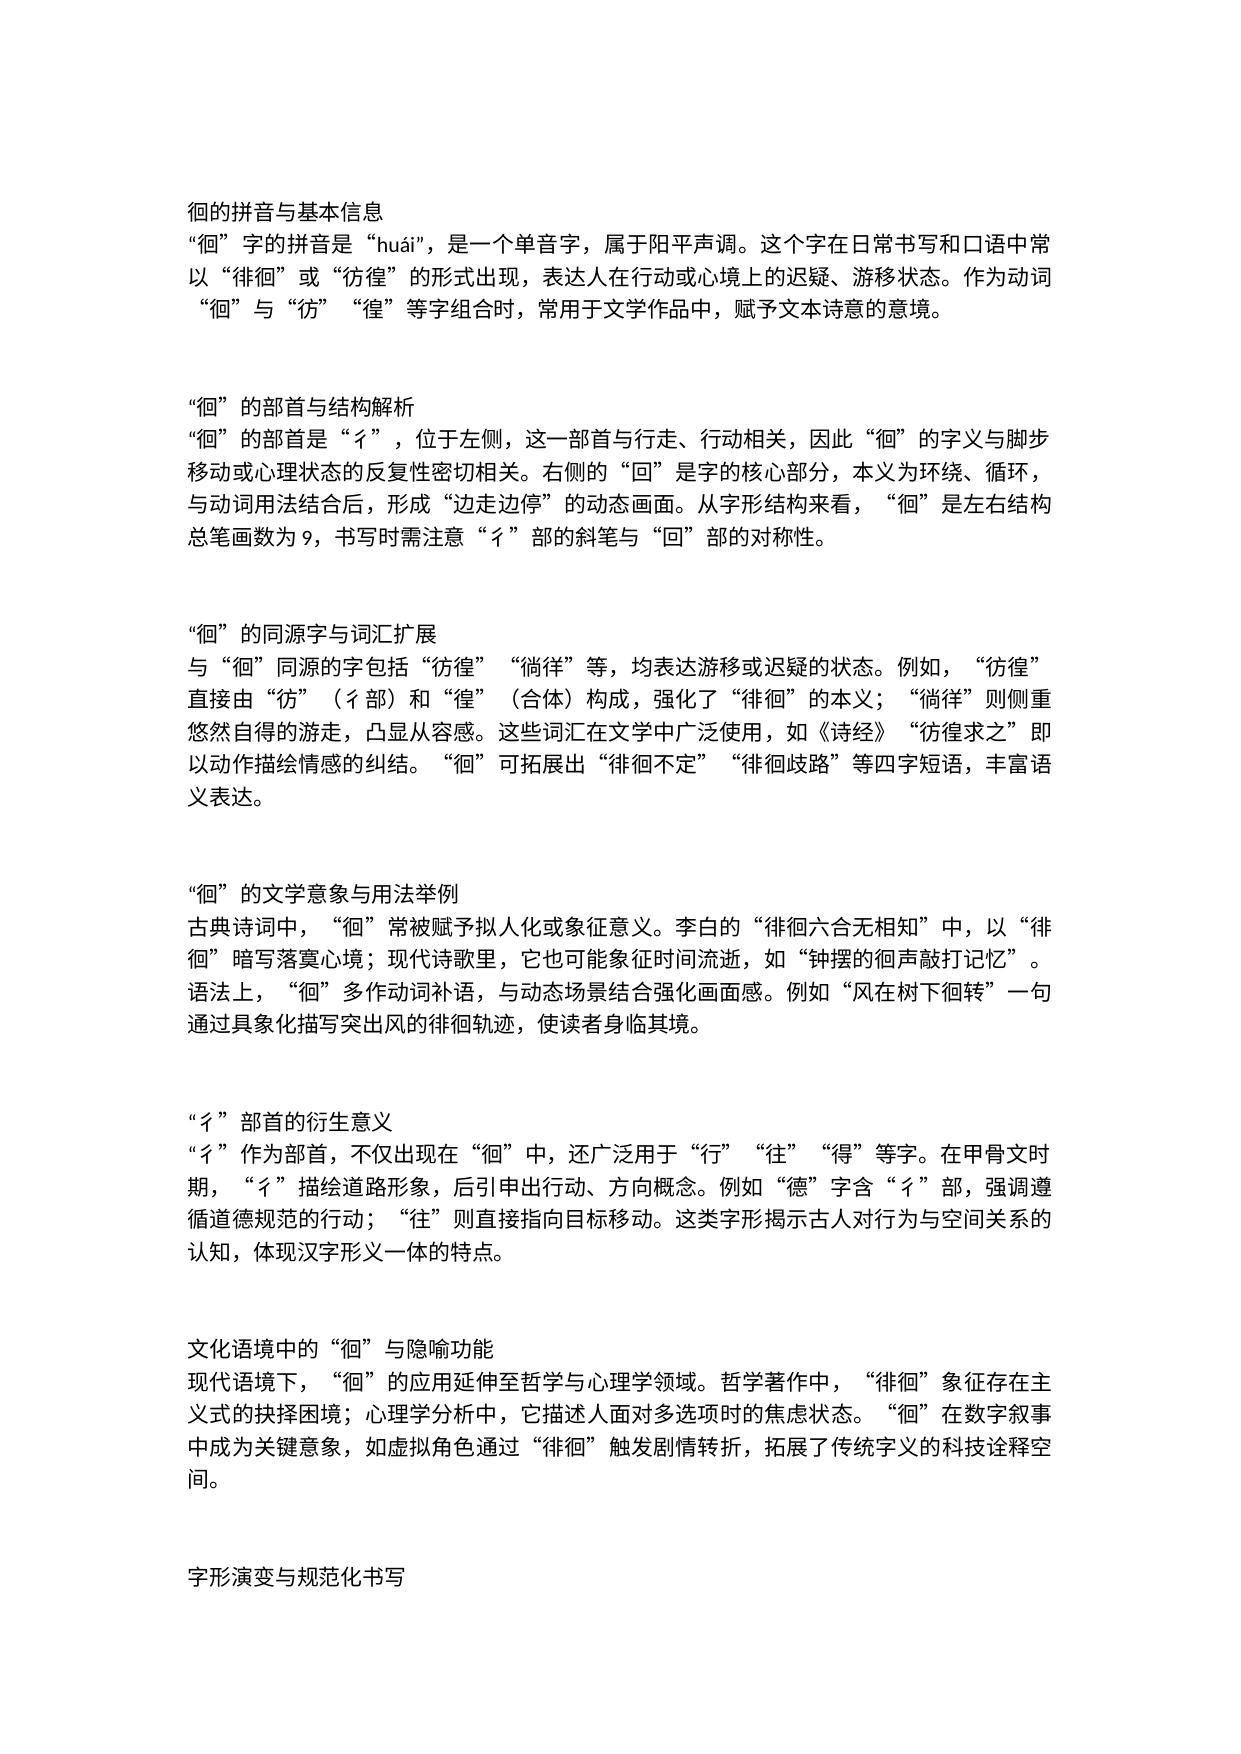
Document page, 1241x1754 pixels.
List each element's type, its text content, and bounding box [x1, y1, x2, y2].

text 徊的拼音与基本信息 [187, 194, 1053, 227]
text “徊”的文学意象与用法举例 [187, 877, 1053, 909]
text “彳”部首的衍生意义 [187, 1104, 1053, 1137]
text 现代语境下，“徊”的应用延伸至哲学与心理学领域。哲学著作中，“徘徊”象征存在主义式的抉择困境；心理学分析中，它描述人面对多选项时的焦虑状态。“徊”在数字叙事中成为关键意象，如虚拟角色通过“徘徊”触发剧情转折，拓展了传统字义的科技诠释空间。 [187, 1364, 1053, 1494]
text 字形演变与规范化书写 [187, 1559, 1053, 1592]
text 与“徊”同源的字包括“彷徨”“徜徉”等，均表达游移或迟疑的状态。例如，“彷徨”直接由“彷”（彳部）和“徨”（合体）构成，强化了“徘徊”的本义；“徜徉”则侧重悠然自得的游走，凸显从容感。这些词汇在文学中广泛使用，如《诗经》“彷徨求之”即以动作描绘情感的纠结。“徊”可拓展出“徘徊不定”“徘徊歧路”等四字短语，丰富语义表达。 [187, 649, 1053, 812]
text “徊”的部首与结构解析 [187, 389, 1053, 422]
text “徊”的同源字与词汇扩展 [187, 617, 1053, 649]
text “彳”作为部首，不仅出现在“徊”中，还广泛用于“行”“往”“得”等字。在甲骨文时期，“彳”描绘道路形象，后引申出行动、方向概念。例如“德”字含“彳”部，强调遵循道德规范的行动；“往”则直接指向目标移动。这类字形揭示古人对行为与空间关系的认知，体现汉字形义一体的特点。 [187, 1137, 1053, 1267]
text 古典诗词中，“徊”常被赋予拟人化或象征意义。李白的“徘徊六合无相知”中，以“徘徊”暗写落寞心境；现代诗歌里，它也可能象征时间流逝，如“钟摆的徊声敲打记忆”。语法上，“徊”多作动词补语，与动态场景结合强化画面感。例如“风在树下徊转”一句，通过具象化描写突出风的徘徊轨迹，使读者身临其境。 [187, 909, 1053, 1039]
text “徊”的部首是“彳”，位于左侧，这一部首与行走、行动相关，因此“徊”的字义与脚步移动或心理状态的反复性密切相关。右侧的“回”是字的核心部分，本义为环绕、循环，与动词用法结合后，形成“边走边停”的动态画面。从字形结构来看，“徊”是左右结构，总笔画数为9，书写时需注意“彳”部的斜笔与“回”部的对称性。 [187, 422, 1053, 552]
text 文化语境中的“徊”与隐喻功能 [187, 1332, 1053, 1364]
text “徊”字的拼音是“huái”，是一个单音字，属于阳平声调。这个字在日常书写和口语中常以“徘徊”或“彷徨”的形式出现，表达人在行动或心境上的迟疑、游移状态。作为动词，“徊”与“彷”“徨”等字组合时，常用于文学作品中，赋予文本诗意的意境。 [187, 227, 1053, 324]
